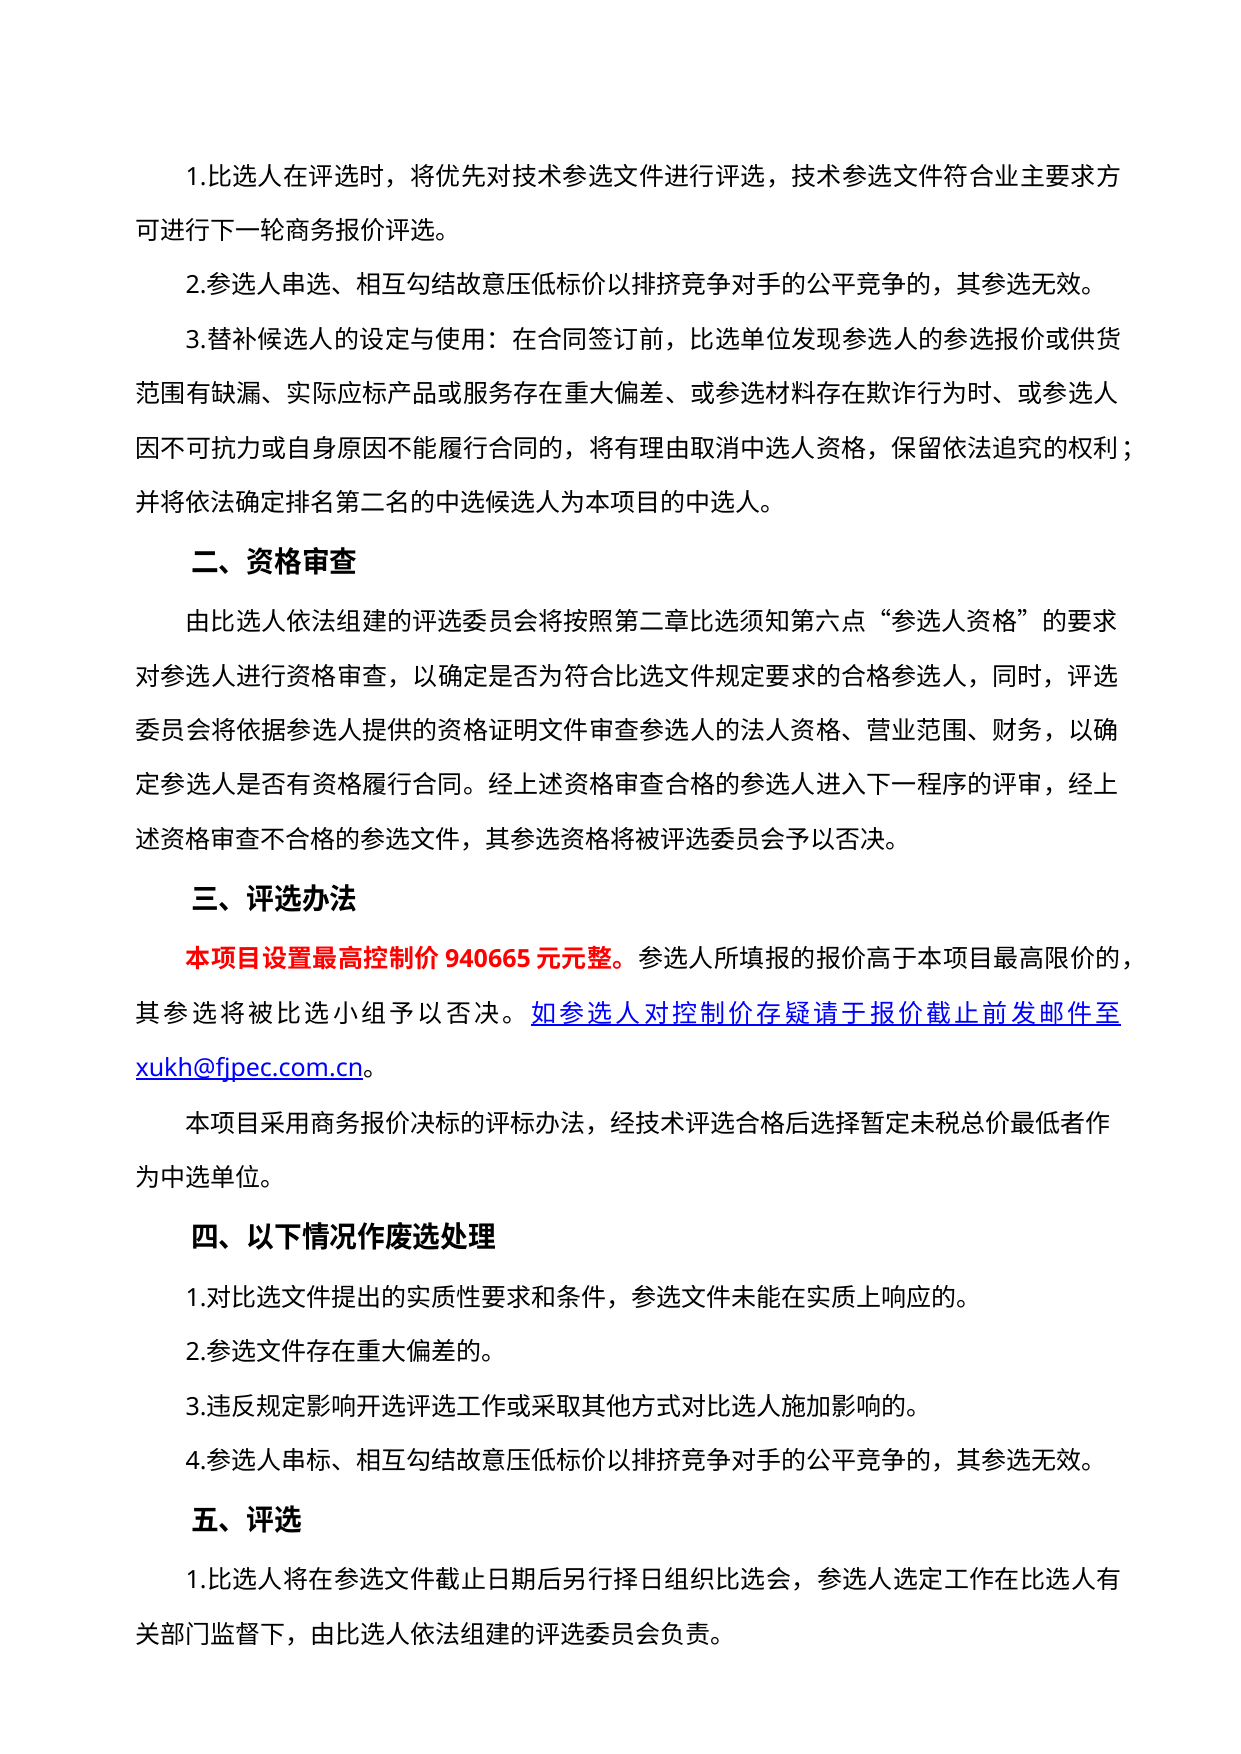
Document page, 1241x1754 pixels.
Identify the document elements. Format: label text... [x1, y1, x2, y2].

text 三、评选办法 [135, 875, 1134, 918]
text 本项目设置最高控制价940665元元整。参选人所填报的报价高于本项目最高限价的，其参选将被比选小组予以否决。如参选人对控制价存疑请于报价截止前发邮件至xukh@fjpec.com.cn。 [135, 939, 1121, 1084]
text 1.对比选文件提出的实质性要求和条件，参选文件未能在实质上响应的。 [135, 1277, 1121, 1313]
text 4.参选人串标、相互勾结故意压低标价以排挤竞争对手的公平竞争的，其参选无效。 [135, 1440, 1121, 1477]
text 由比选人依法组建的评选委员会将按照第二章比选须知第六点“参选人资格”的要求对参选人进行资格审查，以确定是否为符合比选文件规定要求的合格参选人，同时，评选委员会将依据参选人提供的资格证明文件审查参选人的法人资格、营业范围、财务，以确定参选人是否有资格履行合同。经上述资格审查合格的参选人进入下一程序的评审，经上述资格审查不合格的参选文件，其参选资格将被评选委员会予以否决。 [135, 602, 1121, 856]
text 五、评选 [135, 1496, 1134, 1538]
text 二、资格审查 [135, 538, 1134, 581]
text 3.违反规定影响开选评选工作或采取其他方式对比选人施加影响的。 [135, 1386, 1121, 1422]
text 3.替补候选人的设定与使用：在合同签订前，比选单位发现参选人的参选报价或供货范围有缺漏、实际应标产品或服务存在重大偏差、或参选材料存在欺诈行为时、或参选人因不可抗力或自身原因不能履行合同的，将有理由取消中选人资格，保留依法追究的权利；并将依法确定排名第二名的中选候选人为本项目的中选人。 [135, 319, 1121, 519]
text 1.比选人将在参选文件截止日期后另行择日组织比选会，参选人选定工作在比选人有关部门监督下，由比选人依法组建的评选委员会负责。 [135, 1560, 1121, 1650]
text 1.比选人在评选时，将优先对技术参选文件进行评选，技术参选文件符合业主要求方可进行下一轮商务报价评选。 [135, 156, 1121, 247]
text 2.参选人串选、相互勾结故意压低标价以排挤竞争对手的公平竞争的，其参选无效。 [135, 265, 1121, 301]
text 四、以下情况作废选处理 [135, 1214, 1134, 1256]
text 2.参选文件存在重大偏差的。 [135, 1332, 1121, 1368]
text 本项目采用商务报价决标的评标办法，经技术评选合格后选择暂定未税总价最低者作为中选单位。 [135, 1103, 1134, 1194]
